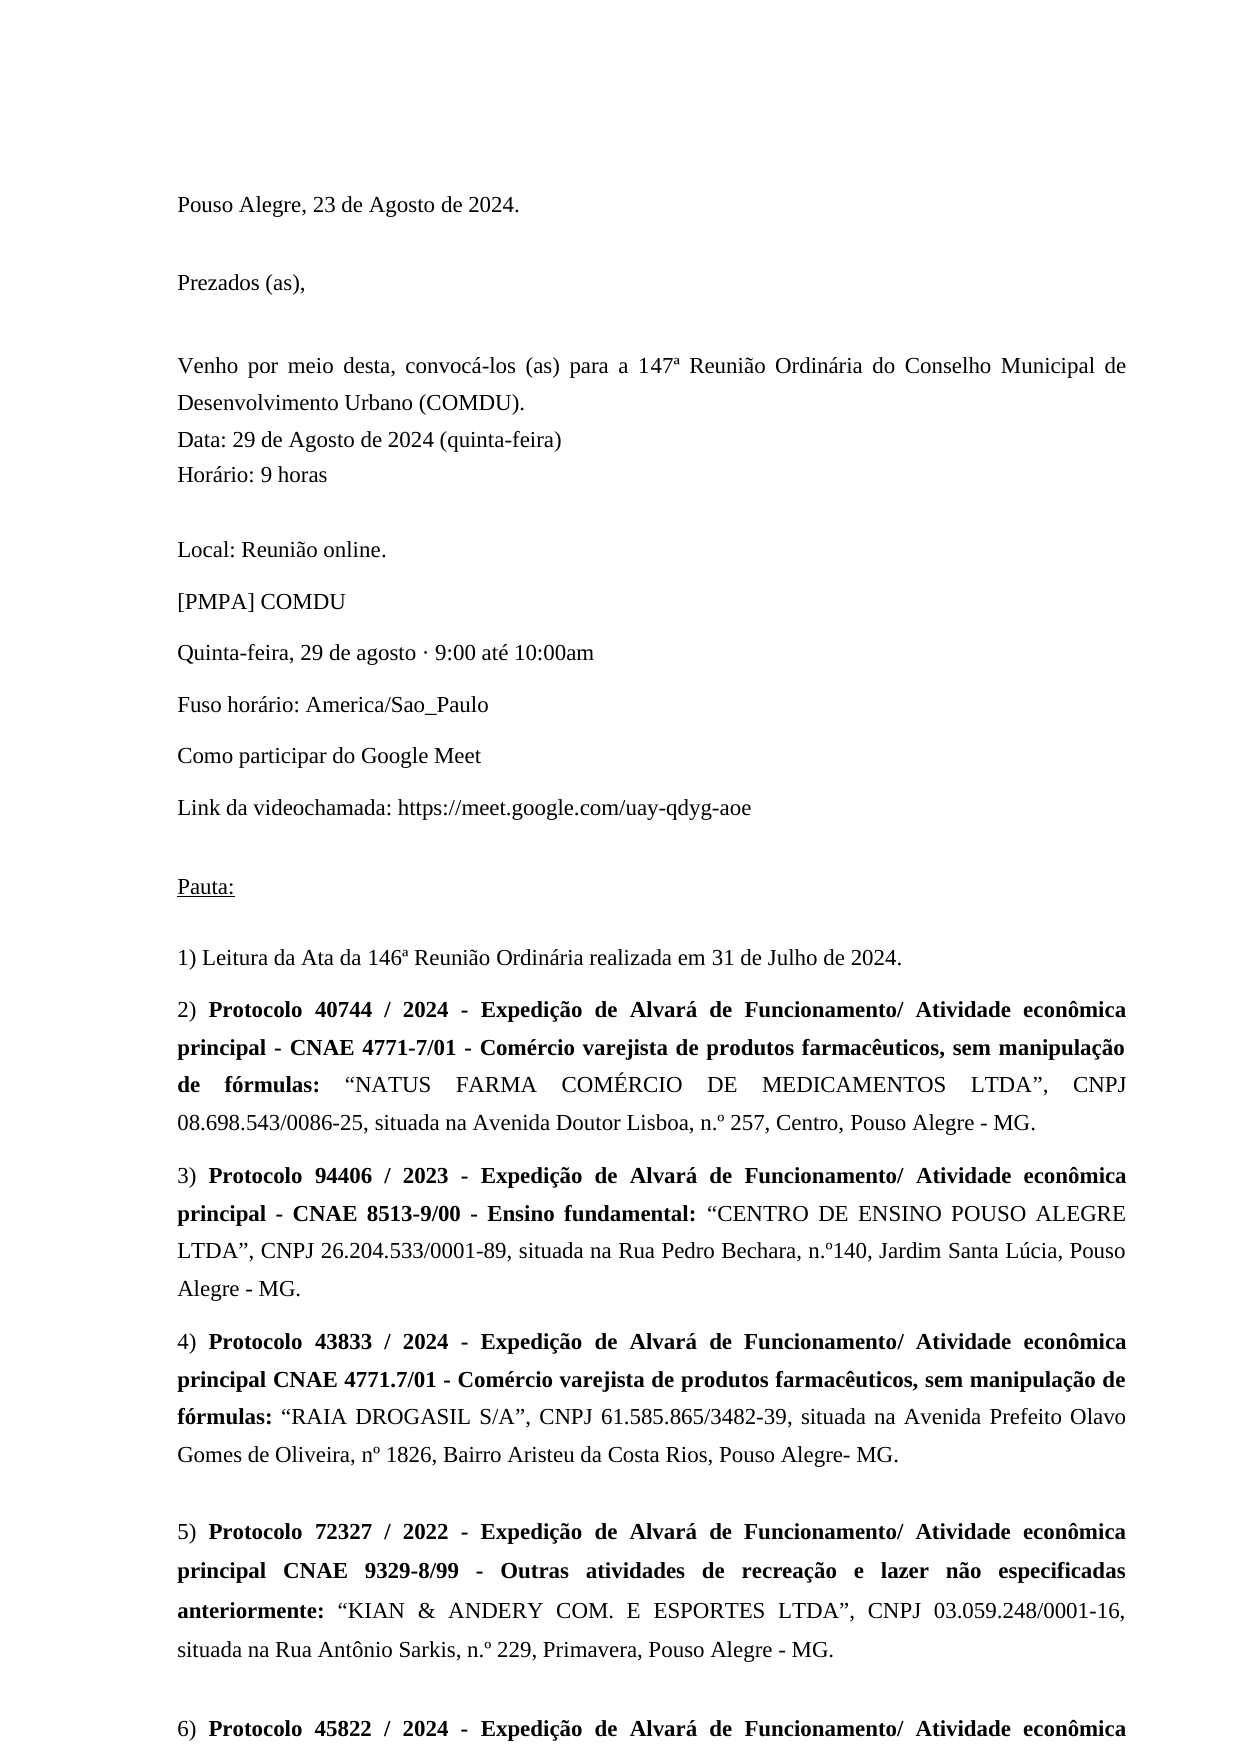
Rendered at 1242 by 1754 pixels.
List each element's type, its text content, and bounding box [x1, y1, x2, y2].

text Como participar do Google Meet [177, 742, 1127, 768]
text [PMPA] COMDU [177, 588, 1127, 614]
text Venho por meio desta, convocá-los (as) para a 147ª Reunião Ordinária do Conselho Municipal de Desenvolvimento Urbano (COMDU). [177, 352, 1127, 416]
text Link da videochamada: https://meet.google.com/uay-qdyg-aoe [177, 794, 1127, 820]
text Quinta-feira, 29 de agosto · 9:00 até 10:00am [177, 639, 1127, 666]
text 2) Protocolo 40744 / 2024 - Expedição de Alvará de Funcionamento/ Atividade econômica principal - CNAE 4771-7/01 - Comércio varejista de produtos farmacêuticos, sem manipulação de fórmulas: “NATUS FARMA COMÉRCIO DE MEDICAMENTOS LTDA”, CNPJ 08.698.543/0086-25, situada na Avenida Doutor Lisboa, n.º 257, Centro, Pouso Alegre - MG. [177, 996, 1127, 1135]
text Prezados (as), [177, 273, 1127, 295]
text Pauta: [177, 877, 1127, 899]
text Horário: 9 horas [177, 466, 1127, 487]
text 4) Protocolo 43833 / 2024 - Expedição de Alvará de Funcionamento/ Atividade econômica principal CNAE 4771.7/01 - Comércio varejista de produtos farmacêuticos, sem manipulação de fórmulas: “RAIA DROGASIL S/A”, CNPJ 61.585.865/3482-39, situada na Avenida Prefeito Olavo Gomes de Oliveira, nº 1826, Bairro Aristeu da Costa Rios, Pouso Alegre- MG. [177, 1328, 1127, 1467]
text 3) Protocolo 94406 / 2023 - Expedição de Alvará de Funcionamento/ Atividade econômica principal - CNAE 8513-9/00 - Ensino fundamental: “CENTRO DE ENSINO POUSO ALEGRE LTDA”, CNPJ 26.204.533/0001-89, situada na Rua Pedro Bechara, n.º140, Jardim Santa Lúcia, Pouso Alegre - MG. [177, 1162, 1127, 1301]
text Data: 29 de Agosto de 2024 (quinta-feira) [177, 430, 1127, 452]
text 5) Protocolo 72327 / 2022 - Expedição de Alvará de Funcionamento/ Atividade econômica principal CNAE 9329-8/99 - Outras atividades de recreação e lazer não especificadas anteriormente: “KIAN & ANDERY COM. E ESPORTES LTDA”, CNPJ 03.059.248/0001-16, situada na Rua Antônio Sarkis, n.º 229, Primavera, Pouso Alegre - MG. [177, 1518, 1127, 1663]
text 1) Leitura da Ata da 146ª Reunião Ordinária realizada em 31 de Julho de 2024. [177, 948, 1127, 970]
text Pouso Alegre, 23 de Agosto de 2024. [177, 195, 1127, 216]
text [177, 1715, 1127, 1742]
text Local: Reunião online. [177, 536, 1127, 563]
text Fuso horário: America/Sao_Paulo [177, 691, 1127, 717]
